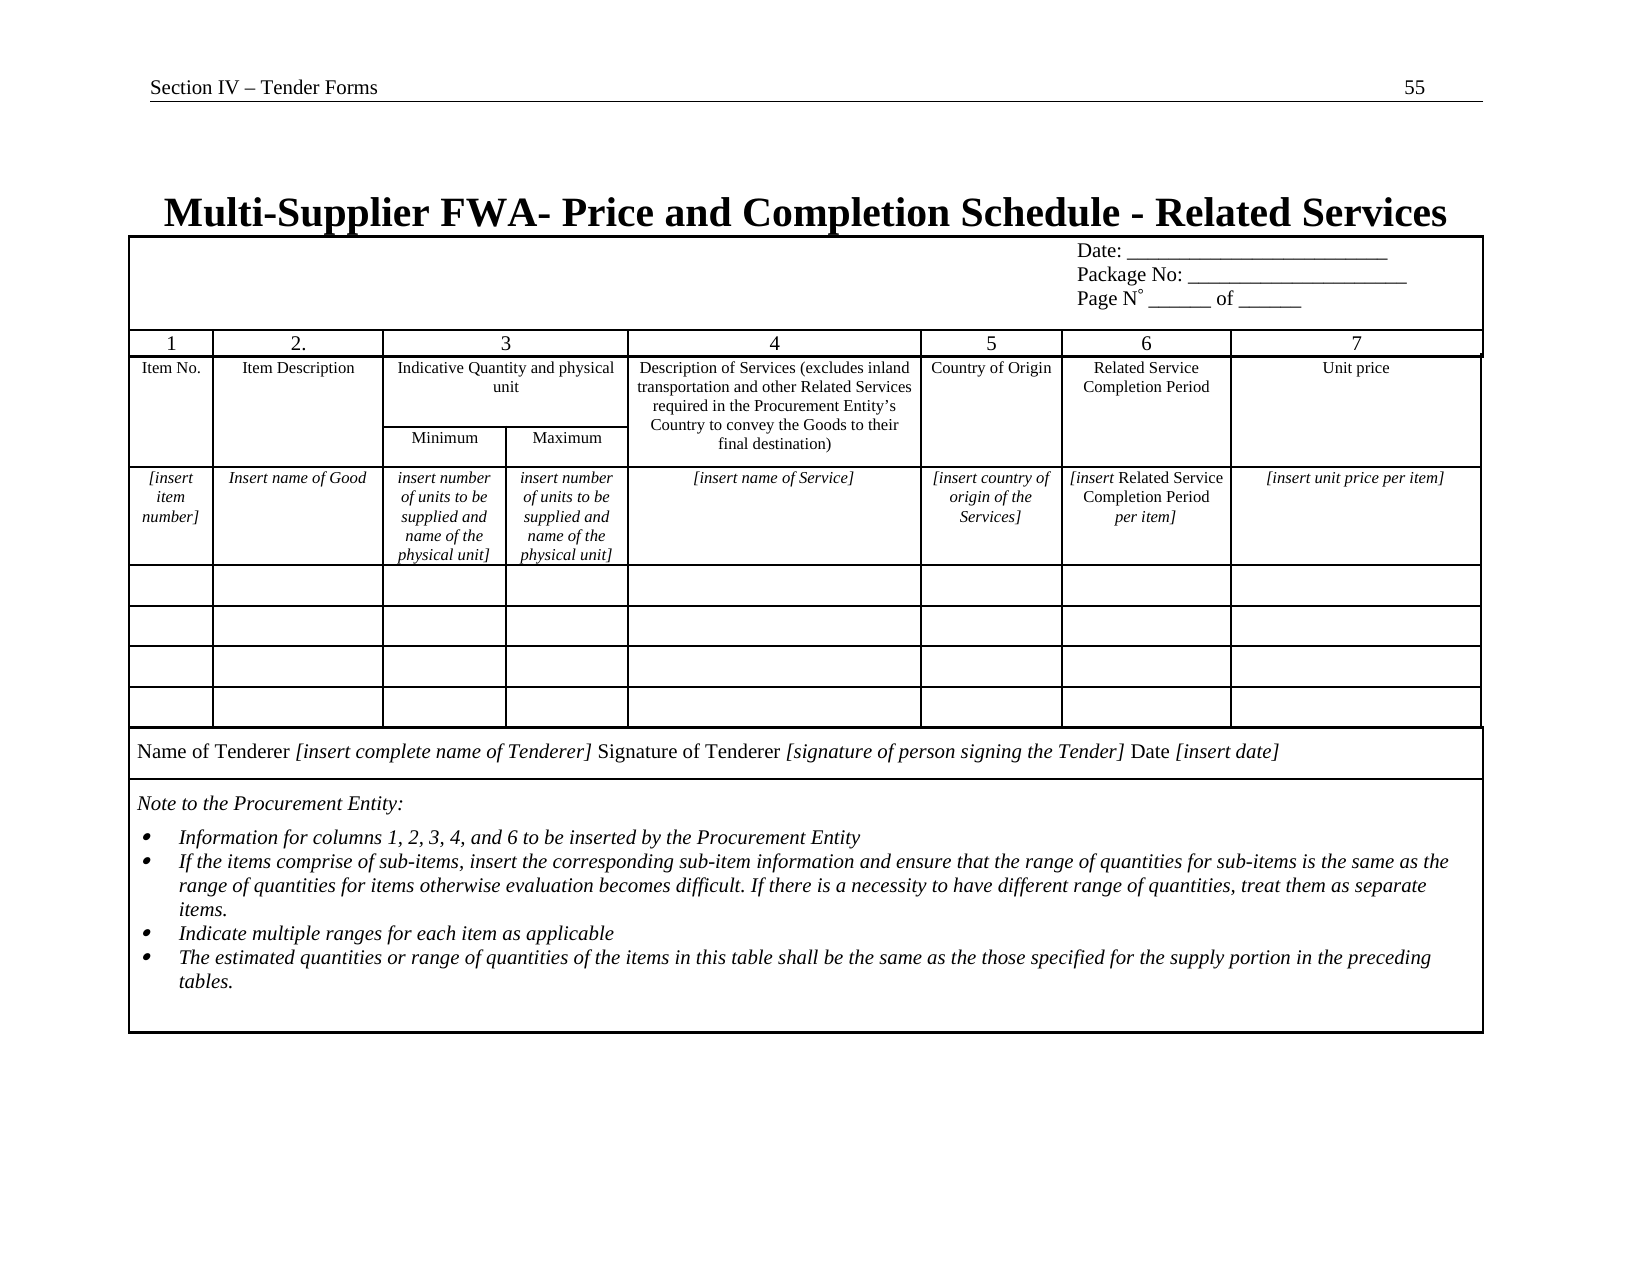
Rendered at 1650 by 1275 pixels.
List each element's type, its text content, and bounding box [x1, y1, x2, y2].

table_cell Indicative Quantity and physical unit [384, 358, 627, 426]
table_cell Date: _________________________ Package No: _____________________ Page N ______ of ______ [1069, 238, 1482, 329]
table_cell [1063, 688, 1230, 726]
table_cell 1 [130, 331, 212, 355]
table_cell insert number of units to be supplied and name of the physical unit] [507, 468, 627, 564]
table_cell Note to the Procurement Entity: Information for columns 1, 2, 3, 4, and 6 to be inserted by the Procurement Entity If the items comprise of sub-items, insert the corresponding sub-item information and ensure that the range of quantities for sub-items is the same as the range of quantities for items otherwise evaluation becomes difficult. If there is a necessity to have different range of quantities, treat them as separate items. Indicate multiple ranges for each item as applicable The estimated quantities or range of quantities of the items in this table shall be the same as the those specified for the supply portion in the preceding tables. [130, 780, 1482, 1031]
table_cell 2. [214, 331, 382, 355]
table_cell [insert Related Service Completion Period per item] [1063, 468, 1230, 564]
table_cell 5 [922, 331, 1061, 355]
table_cell [130, 238, 1069, 329]
table_cell Country of Origin [922, 358, 1061, 466]
table_cell [130, 566, 212, 604]
table_cell [130, 647, 212, 686]
table_cell [629, 647, 920, 686]
table_cell [507, 688, 627, 726]
table_header Multi-Supplier FWA- Price and Completion Schedule - Related Services [129, 188, 1483, 235]
table_cell [507, 566, 627, 604]
table_cell [1232, 647, 1480, 686]
table_cell Item No. [130, 358, 212, 466]
table_cell [922, 607, 1061, 645]
table_cell Related Service Completion Period [1063, 358, 1230, 466]
table_cell Insert name of Good [214, 468, 382, 564]
table_cell [384, 607, 505, 645]
table_cell [214, 607, 382, 645]
table_cell [922, 688, 1061, 726]
table_cell 6 [1063, 331, 1230, 355]
table_cell [1232, 688, 1480, 726]
table_cell [922, 647, 1061, 686]
table_cell 7 [1232, 331, 1482, 355]
table_cell [130, 688, 212, 726]
table_cell Unit price [1232, 358, 1480, 466]
table_cell [629, 566, 920, 604]
table_cell [214, 647, 382, 686]
table_cell [214, 566, 382, 604]
table_cell 3 [384, 331, 627, 355]
table_cell Minimum [384, 428, 505, 466]
table_cell [1063, 566, 1230, 604]
table_cell [insert country of origin of the Services] [922, 468, 1061, 564]
table_cell [507, 647, 627, 686]
table_cell [629, 688, 920, 726]
table_cell Maximum [507, 428, 627, 466]
table_cell [384, 688, 505, 726]
table_cell [1232, 566, 1480, 604]
table_cell [384, 566, 505, 604]
table_cell [insert unit price per item] [1232, 468, 1480, 564]
table_cell [507, 607, 627, 645]
table_cell 4 [629, 331, 920, 355]
table_cell [130, 607, 212, 645]
table_cell Description of Services (excludes inland transportation and other Related Services required in the Procurement Entity’s Country to convey the Goods to their final destination) [629, 358, 920, 466]
table_cell [629, 607, 920, 645]
table_cell [922, 566, 1061, 604]
table_cell [214, 688, 382, 726]
table_cell [1063, 607, 1230, 645]
table_cell [384, 647, 505, 686]
table_cell Name of Tenderer [insert complete name of Tenderer] Signature of Tenderer [signature of person signing the Tender] Date [insert date] [130, 729, 1482, 778]
table_cell [1232, 607, 1480, 645]
table_cell [insert name of Service] [629, 468, 920, 564]
table_cell insert number of units to be supplied and name of the physical unit] [384, 468, 505, 564]
table_cell Item Description [214, 358, 382, 466]
table_cell [1063, 647, 1230, 686]
table_cell [insert item number] [130, 468, 212, 564]
